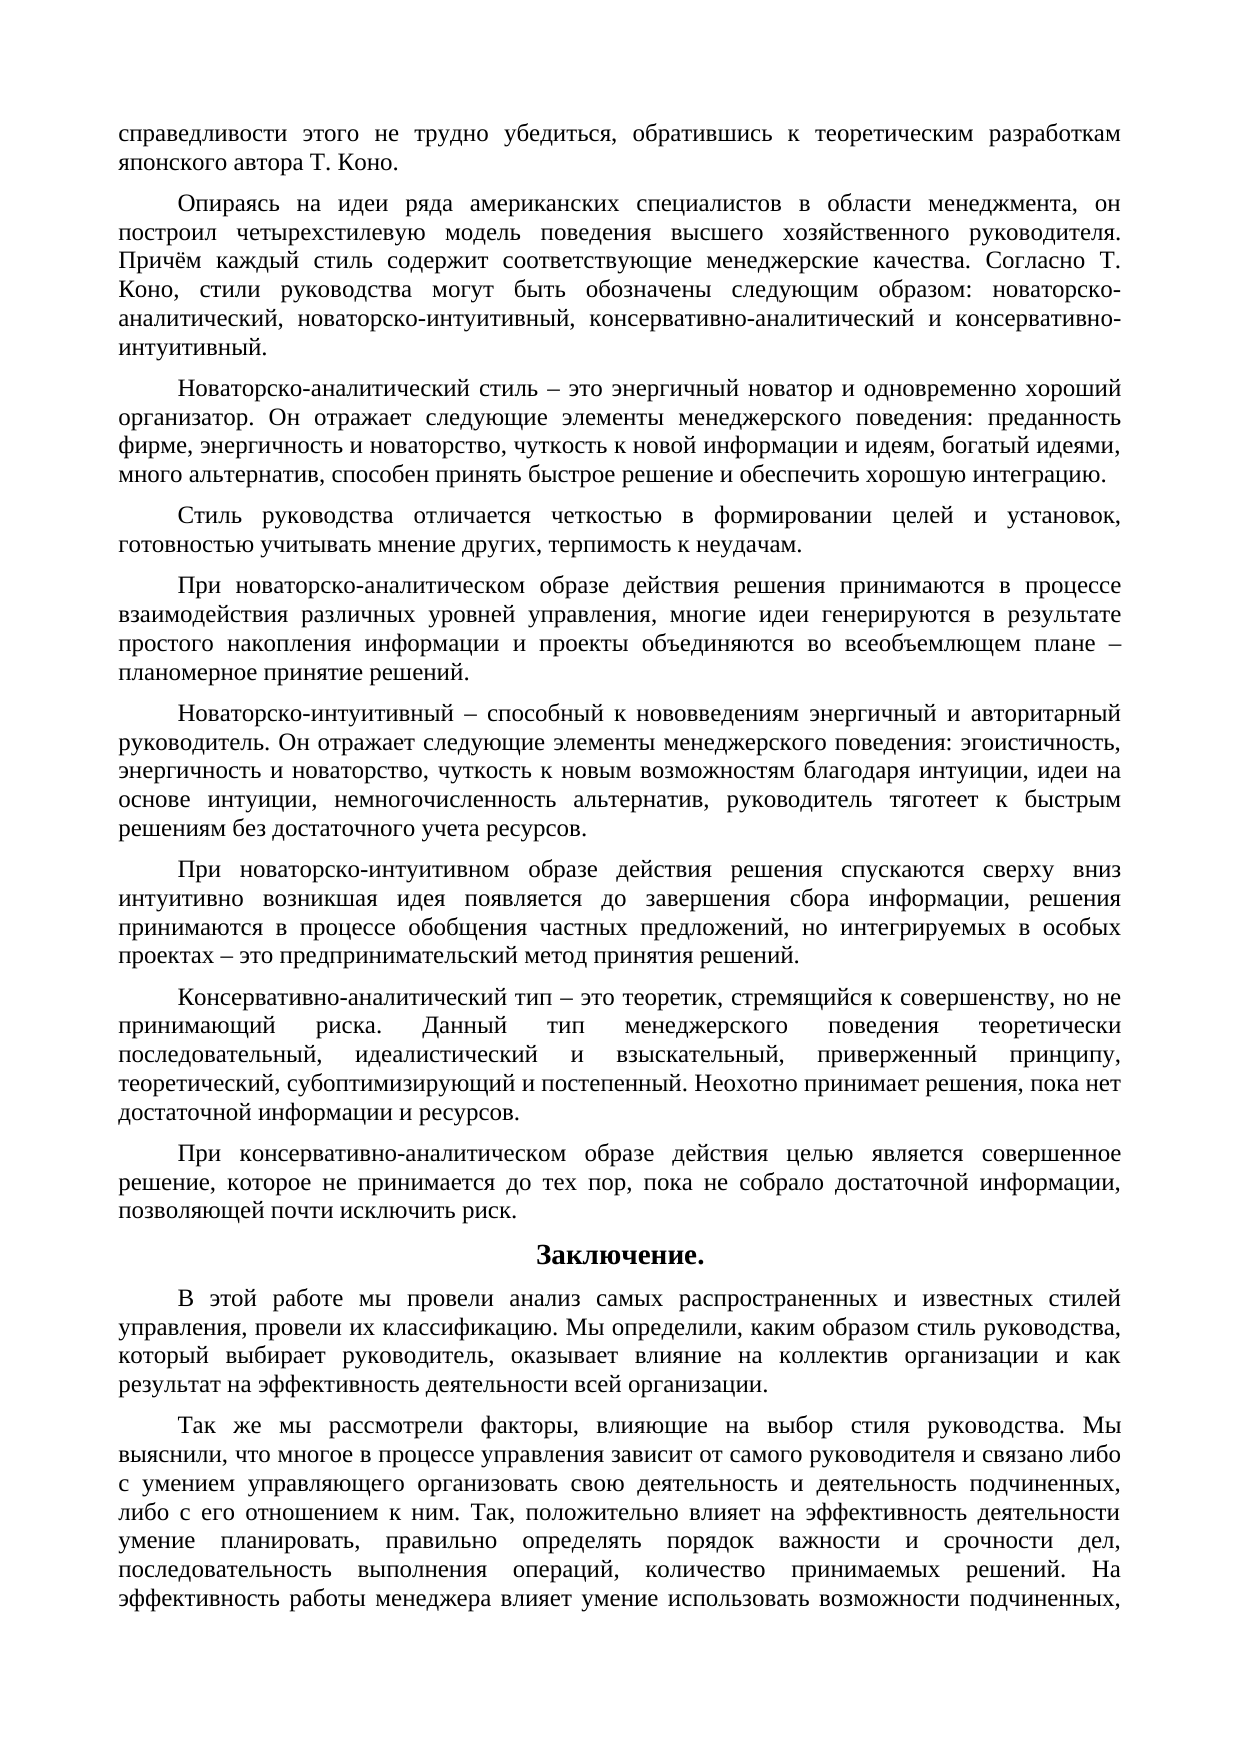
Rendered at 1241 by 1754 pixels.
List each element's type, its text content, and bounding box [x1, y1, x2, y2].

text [118, 1410, 1122, 1612]
text При консервативно-аналитическом образе действия целью является совершенное решение, которое не принимается до тех пор, пока не собрало достаточной информации, позволяющей почти исключить риск. [118, 1138, 1122, 1224]
text Консервативно-аналитический тип – это теоретик, стремящийся к совершенству, но не принимающий риска. Данный тип менеджерского поведения теоретически последовательный, идеалистический и взыскательный, приверженный принципу, теоретический, субоптимизирующий и постепенный. Неохотно принимает решения, пока нет достаточной информации и ресурсов. [118, 982, 1122, 1126]
text Заключение. [118, 1237, 1122, 1270]
text Новаторско-интуитивный – способный к нововведениям энергичный и авторитарный руководитель. Он отражает следующие элементы менеджерского поведения: эгоистичность, энергичность и новаторство, чуткость к новым возможностям благодаря интуиции, идеи на основе интуиции, немногочисленность альтернатив, руководитель тяготеет к быстрым решениям без достаточного учета ресурсов. [118, 698, 1122, 842]
text При новаторско-аналитическом образе действия решения принимаются в процессе взаимодействия различных уровней управления, многие идеи генерируются в результате простого накопления информации и проекты объединяются во всеобъемлющем плане – планомерное принятие решений. [118, 571, 1122, 686]
text Новаторско-аналитический стиль – это энергичный новатор и одновременно хороший организатор. Он отражает следующие элементы менеджерского поведения: преданность фирме, энергичность и новаторство, чуткость к новой информации и идеям, богатый идеями, много альтернатив, способен принять быстрое решение и обеспечить хорошую интеграцию. [118, 373, 1122, 488]
text В этой работе мы провели анализ самых распространенных и известных стилей управления, провели их классификацию. Мы определили, каким образом стиль руководства, который выбирает руководитель, оказывает влияние на коллектив организации и как результат на эффективность деятельности всей организации. [118, 1283, 1122, 1398]
text Опираясь на идеи ряда американских специалистов в области менеджмента, он построил четырехстилевую модель поведения высшего хозяйственного руководителя. Причём каждый стиль содержит соответствующие менеджерские качества. Согласно Т. Коно, стили руководства могут быть обозначены следующим образом: новаторско-аналитический, новаторско-интуитивный, консервативно-аналитический и консервативно-интуитивный. [118, 188, 1122, 361]
text Стиль руководства отличается четкостью в формировании целей и установок, готовностью учитывать мнение других, терпимость к неудачам. [118, 501, 1122, 558]
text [118, 118, 1122, 176]
text При новаторско-интуитивном образе действия решения спускаются сверху вниз интуитивно возникшая идея появляется до завершения сбора информации, решения принимаются в процессе обобщения частных предложений, но интегрируемых в особых проектах – это предпринимательский метод принятия решений. [118, 854, 1122, 969]
